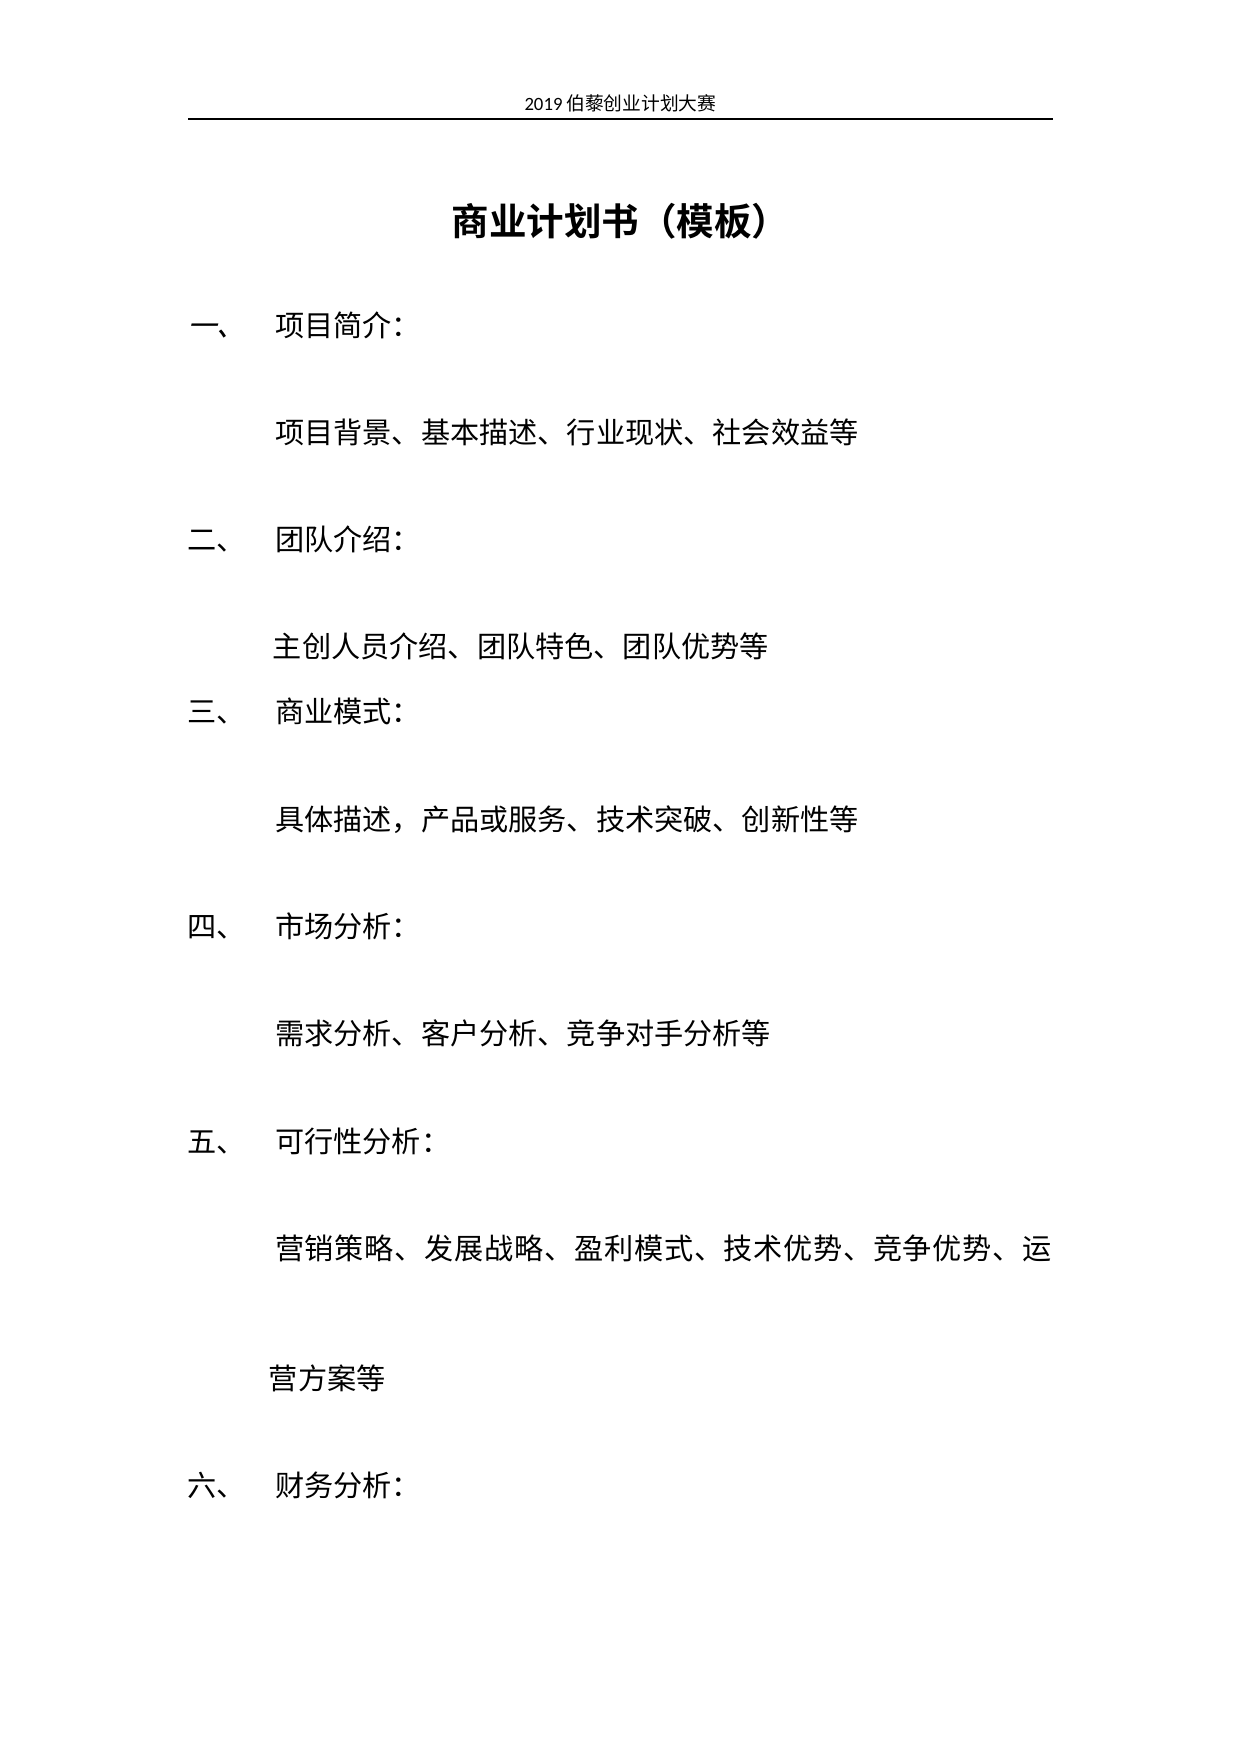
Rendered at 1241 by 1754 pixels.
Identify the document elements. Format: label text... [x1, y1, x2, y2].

list 团队介绍： [187, 505, 1053, 570]
list 可行性分析： [187, 1107, 1053, 1172]
list 项目简介： [187, 291, 1053, 356]
list 财务分析： [187, 1451, 1053, 1516]
list 市场分析： [187, 892, 1053, 957]
text 主创人员介绍、团队特色、团队优势等 [187, 613, 1053, 678]
list 需求分析、客户分析、竞争对手分析等 [231, 999, 1053, 1064]
text 项目背景、基本描述、行业现状、社会效益等 [231, 398, 1053, 463]
list 商业模式： [187, 678, 1053, 743]
list 具体描述，产品或服务、技术突破、创新性等 [246, 785, 1053, 850]
list 营销策略、发展战略、盈利模式、技术优势、竞争优势、运营方案等 [269, 1214, 1053, 1409]
title 商业计划书（模板） [187, 187, 1053, 252]
